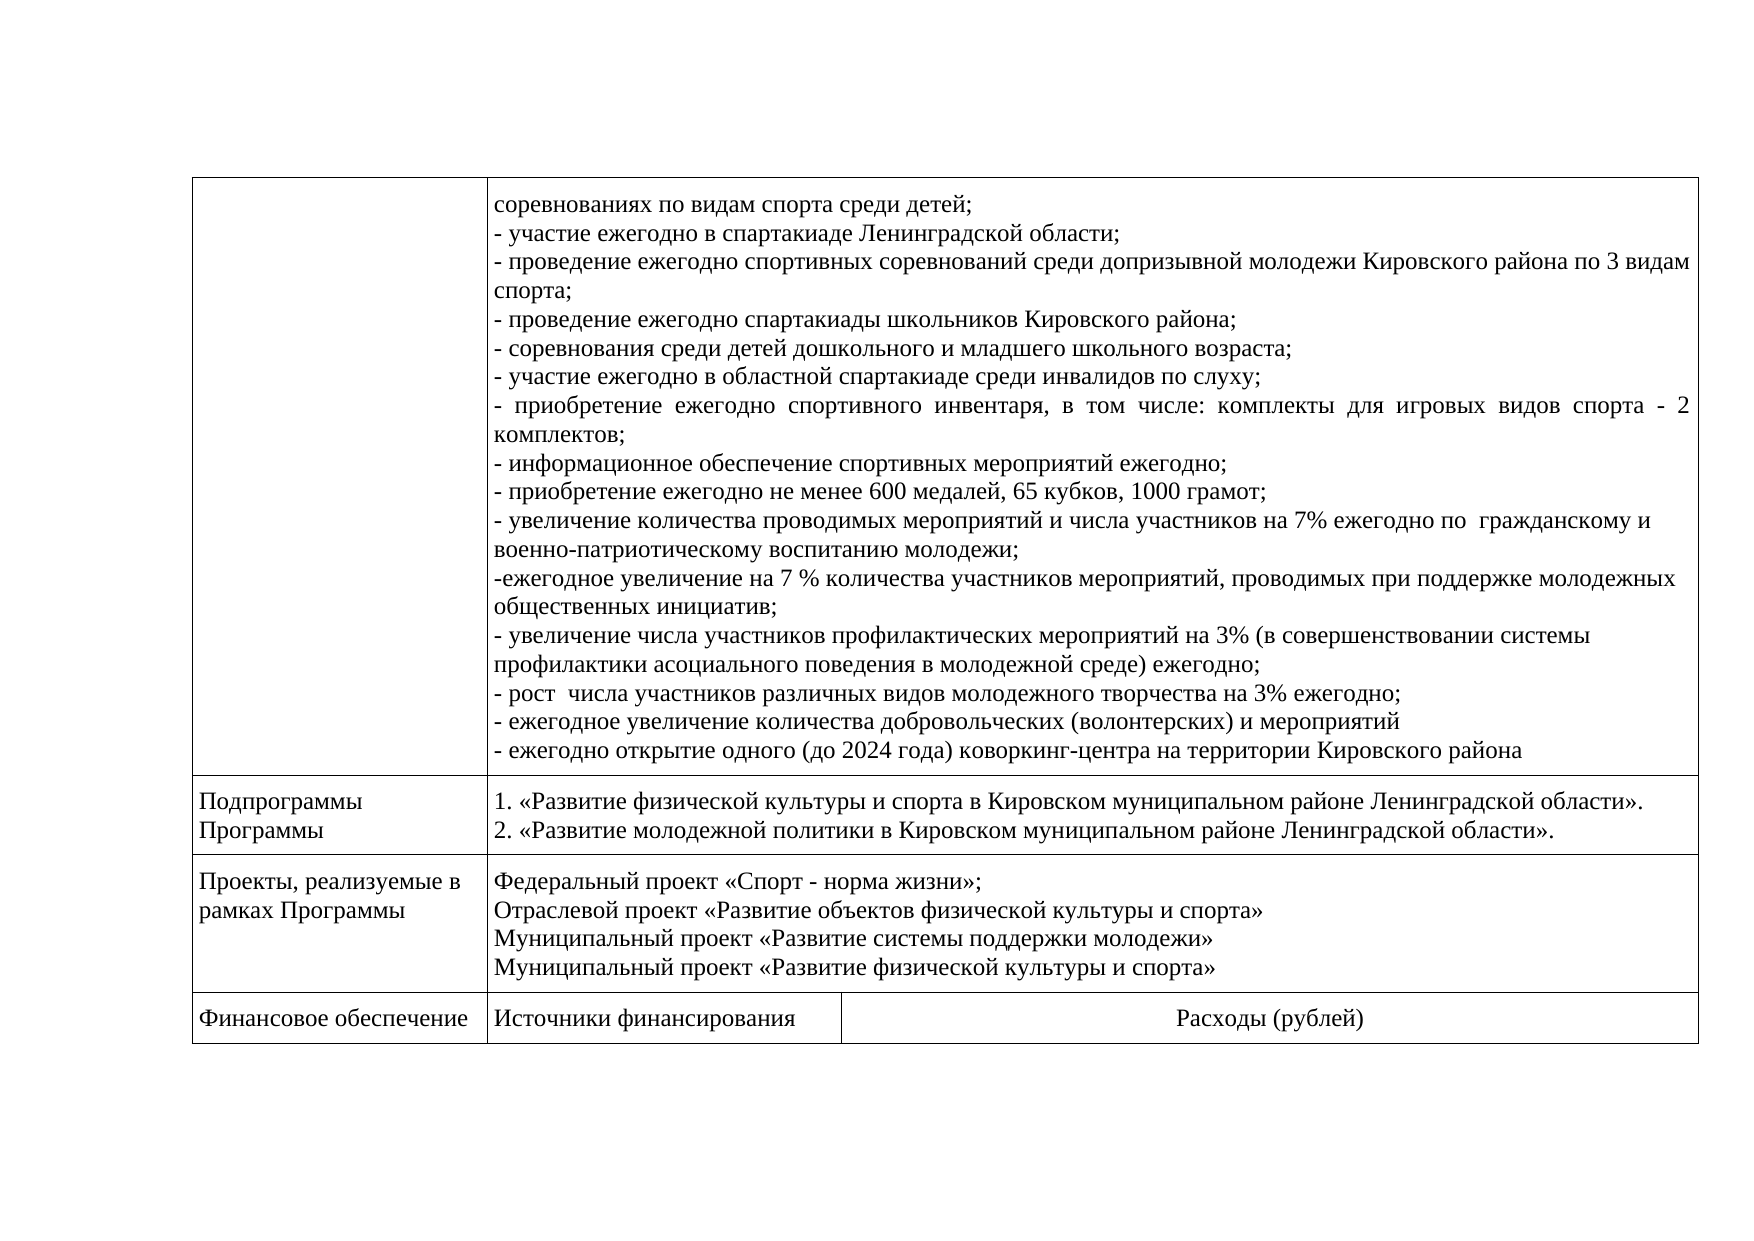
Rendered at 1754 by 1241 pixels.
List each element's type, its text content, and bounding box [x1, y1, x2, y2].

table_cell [488, 178, 1698, 774]
table_cell 1. «Развитие физической культуры и спорта в Кировском муниципальном районе Ленинградской области». 2. «Развитие молодежной политики в Кировском муниципальном районе Ленинградской области». [488, 776, 1698, 854]
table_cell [193, 993, 487, 1043]
table_cell Расходы (рублей) [842, 993, 1698, 1043]
table_cell Подпрограммы Программы [193, 776, 487, 854]
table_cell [193, 178, 487, 774]
table_cell Федеральный проект «Спорт - норма жизни»; Отраслевой проект «Развитие объектов физической культуры и спорта» Муниципальный проект «Развитие системы поддержки молодежи» Муниципальный проект «Развитие физической культуры и спорта» [488, 855, 1698, 992]
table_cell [488, 993, 841, 1043]
table_cell Проекты, реализуемые в рамках Программы [193, 855, 487, 992]
